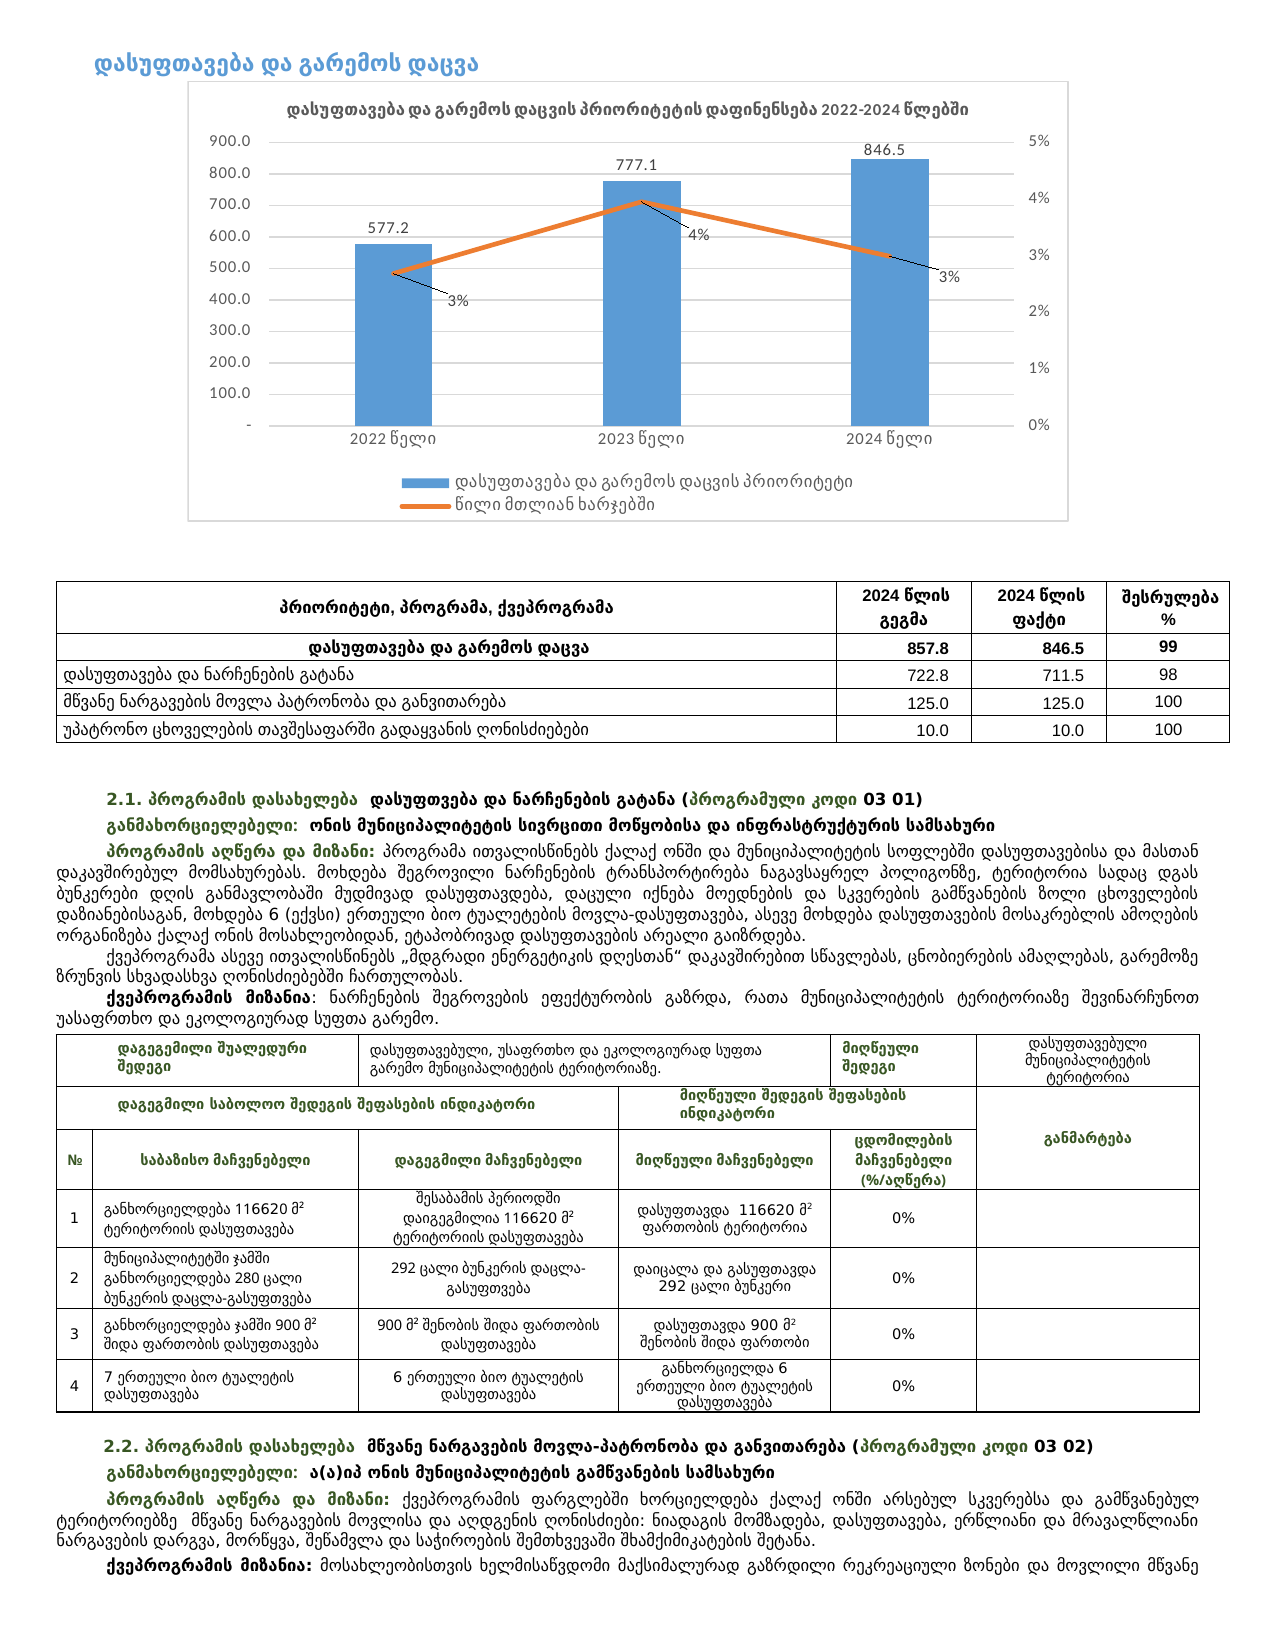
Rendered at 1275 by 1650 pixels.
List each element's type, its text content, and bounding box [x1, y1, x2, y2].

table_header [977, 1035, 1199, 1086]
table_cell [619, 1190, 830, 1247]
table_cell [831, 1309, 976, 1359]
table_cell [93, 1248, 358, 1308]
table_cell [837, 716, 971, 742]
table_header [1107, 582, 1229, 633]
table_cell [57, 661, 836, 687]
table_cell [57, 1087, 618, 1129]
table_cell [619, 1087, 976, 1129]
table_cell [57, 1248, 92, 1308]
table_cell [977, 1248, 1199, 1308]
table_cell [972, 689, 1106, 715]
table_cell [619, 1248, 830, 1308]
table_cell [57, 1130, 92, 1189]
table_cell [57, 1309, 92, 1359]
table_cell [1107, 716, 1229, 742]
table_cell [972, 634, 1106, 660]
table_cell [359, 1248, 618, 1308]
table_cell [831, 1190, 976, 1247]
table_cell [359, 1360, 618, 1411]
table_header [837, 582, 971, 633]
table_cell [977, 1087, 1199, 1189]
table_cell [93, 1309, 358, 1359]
text პროგრამის აღწერა და მიზანი: ქვეპროგრამის ფარგლებში ხორციელდება ქალაქ ონში არსებულ სკვერებსა და გამწვანებულ ტერიტორიებზე მწვანე ნარგავების მოვლისა და აღდგენის ღონისძიები: ნიადაგის მომზადება, დასუფთავება, ერწლიანი და მრავალწლიანი ნარგავების დარგვა, მორწყვა, შეწამვლა და საჭიროების შემთხვევაში შხამქიმიკატების შეტანა. [56, 1489, 1200, 1551]
subtitle დასუფთავება და გარემოს დაცვა [56, 47, 1200, 78]
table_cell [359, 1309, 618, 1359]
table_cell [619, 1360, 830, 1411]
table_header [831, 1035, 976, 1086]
text 2.1. პროგრამის დასახელება დასუფთვება და ნარჩენების გატანა (პროგრამული კოდი 03 01) [106, 790, 1200, 809]
list 2.2. პროგრამის დასახელება მწვანე ნარგავების მოვლა-პატრონობა და განვითარება (პროგრამული კოდი 03 02) [103, 1437, 1200, 1457]
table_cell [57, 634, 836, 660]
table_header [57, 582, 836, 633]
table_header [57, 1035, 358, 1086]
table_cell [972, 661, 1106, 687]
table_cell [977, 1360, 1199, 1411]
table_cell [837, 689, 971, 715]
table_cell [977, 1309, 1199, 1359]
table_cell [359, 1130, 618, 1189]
text ქვეპროგრამის მიზანია: ნარჩენების შეგროვების ეფექტურობის გაზრდა, რათა მუნიციპალიტეტის ტერიტორიაზე შევინარჩუნოთ უასაფრთხო და ეკოლოგიურად სუფთა გარემო. [56, 988, 1200, 1028]
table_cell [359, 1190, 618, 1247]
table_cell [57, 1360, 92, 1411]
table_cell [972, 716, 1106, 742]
text განმახორციელებელი: ონის მუნიციპალიტეტის სივრცითი მოწყობისა და ინფრასტრუქტურის სამსახური [106, 814, 1200, 836]
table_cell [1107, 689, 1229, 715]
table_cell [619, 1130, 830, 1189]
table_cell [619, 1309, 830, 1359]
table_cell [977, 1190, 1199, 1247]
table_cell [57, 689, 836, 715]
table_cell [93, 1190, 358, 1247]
text ქვეპროგრამა ასევე ითვალისწინებს „მდგრადი ენერგეტიკის დღესთან“ დაკავშირებით სწავლებას, ცნობიერების ამაღლებას, გარემოზე ზრუნვის სხვადასხვა ღონისძიებებში ჩართულობას. [56, 947, 1200, 987]
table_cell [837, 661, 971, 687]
text პროგრამის აღწერა და მიზანი: პროგრამა ითვალისწინებს ქალაქ ონში და მუნიციპალიტეტის სოფლებში დასუფთავებისა და მასთან დაკავშირებულ მომსახურებას. მოხდება შეგროვილი ნარჩენების ტრანსპორტირება ნაგავსაყრელ პოლიგონზე, ტერიტორია სადაც დგას ბუნკერები დღის განმავლობაში მუდმივად დასუფთავდება, დაცული იქნება მოედნების და სკვერების გამწვანების ზოლი ცხოველების დაზიანებისაგან, მოხდება 6 (ექვსი) ერთეული ბიო ტუალეტების მოვლა-დასუფთავება, ასევე მოხდება დასუფთავების მოსაკრებლის ამოღების ორგანიზება ქალაქ ონის მოსახლეობიდან, ეტაპობრივად დასუფთავების არეალი გაიზრდება. [56, 842, 1200, 945]
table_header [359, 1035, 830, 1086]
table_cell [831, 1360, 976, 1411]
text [56, 1556, 1200, 1576]
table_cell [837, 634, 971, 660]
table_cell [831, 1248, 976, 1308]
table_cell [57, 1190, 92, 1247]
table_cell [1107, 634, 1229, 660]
text განმახორციელებელი: ა(ა)იპ ონის მუნიციპალიტეტის გამწვანების სამსახური [106, 1461, 1200, 1484]
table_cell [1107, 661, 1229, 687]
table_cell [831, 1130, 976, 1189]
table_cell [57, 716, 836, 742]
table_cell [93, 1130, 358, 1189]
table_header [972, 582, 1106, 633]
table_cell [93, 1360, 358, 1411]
